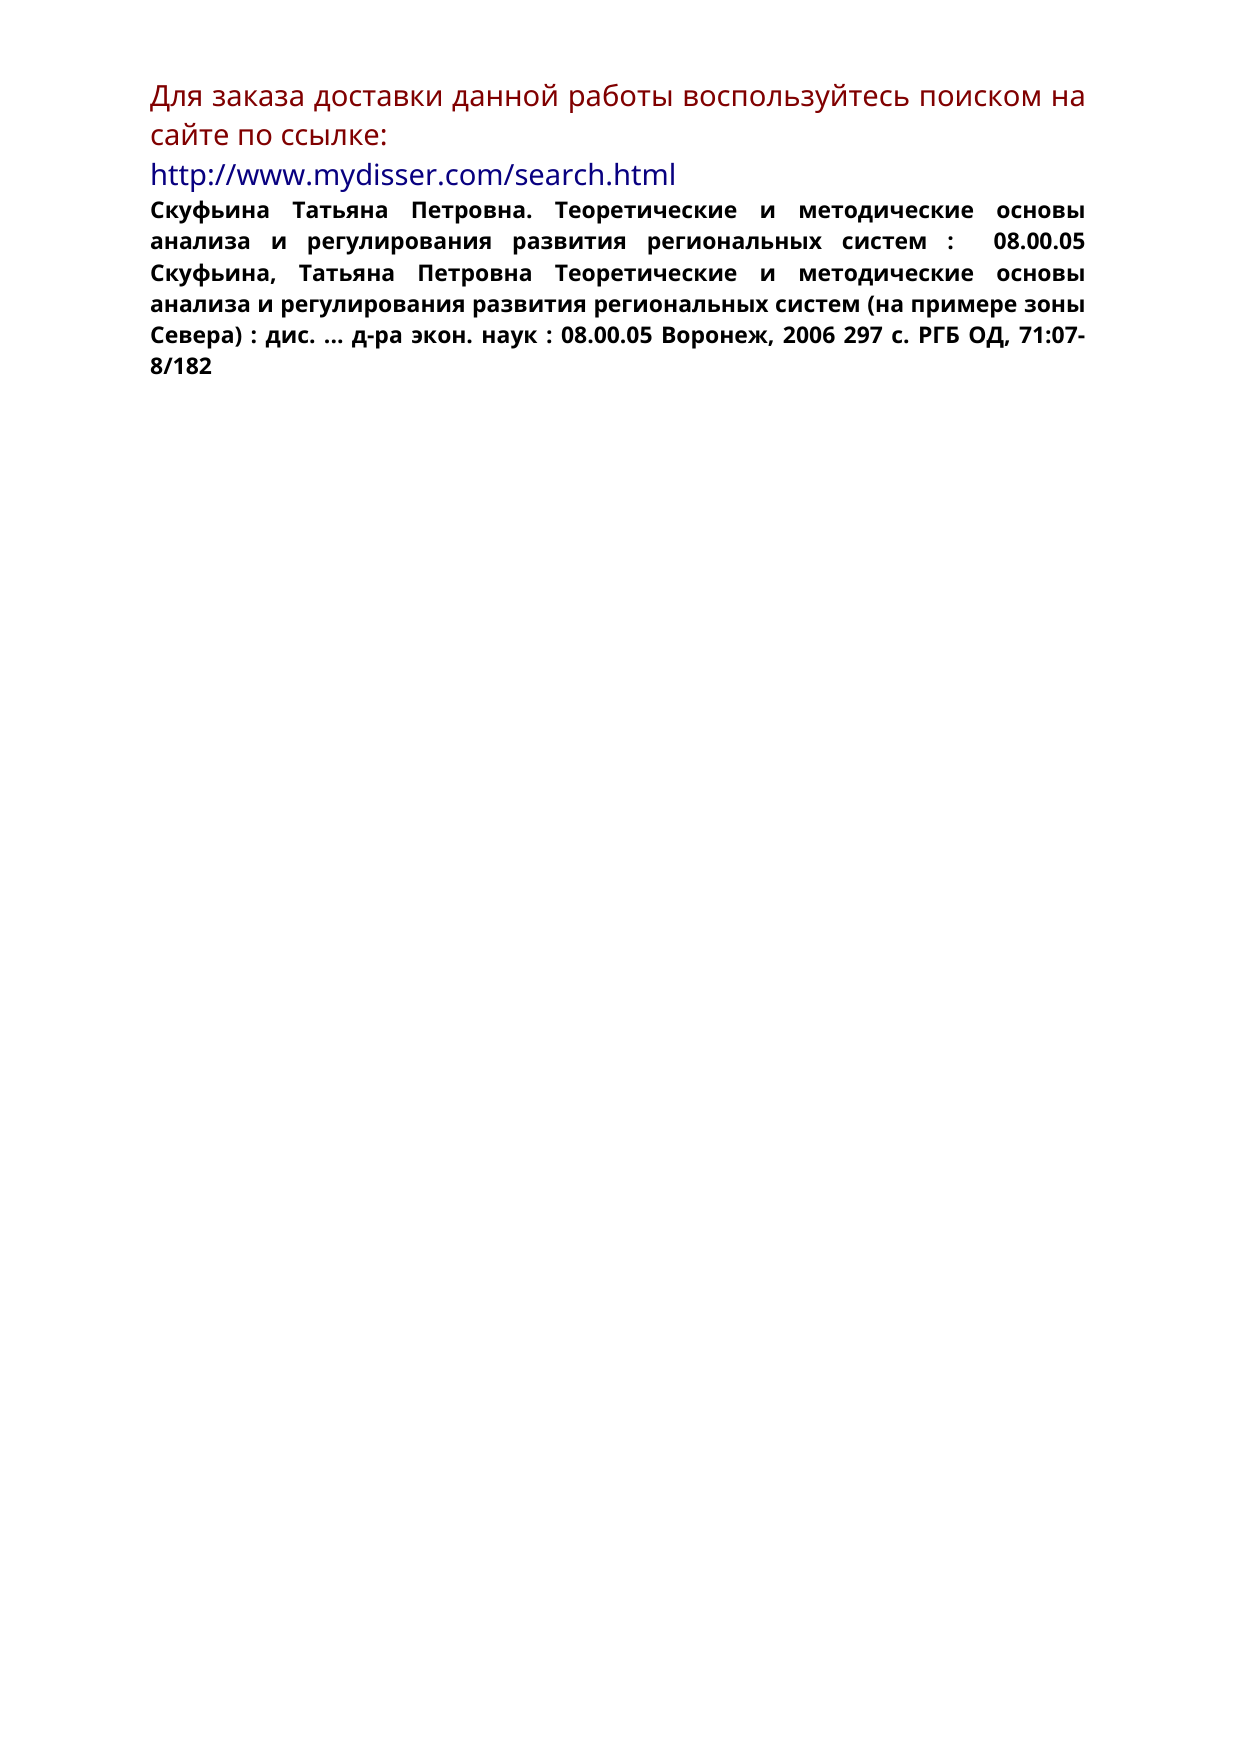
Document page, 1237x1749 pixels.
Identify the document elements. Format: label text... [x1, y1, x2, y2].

text Скуфьина Татьяна Петровна. Теоретические и методические основы анализа и регулирования развития региональных систем : 08.00.05 Скуфьина, Татьяна Петровна Теоретические и методические основы анализа и регулирования развития региональных систем (на примере зоны Севера) : дис. ... д-ра экон. наук : 08.00.05 Воронеж, 2006 297 с. РГБ ОД, 71:07-8/182 [150, 194, 1086, 382]
